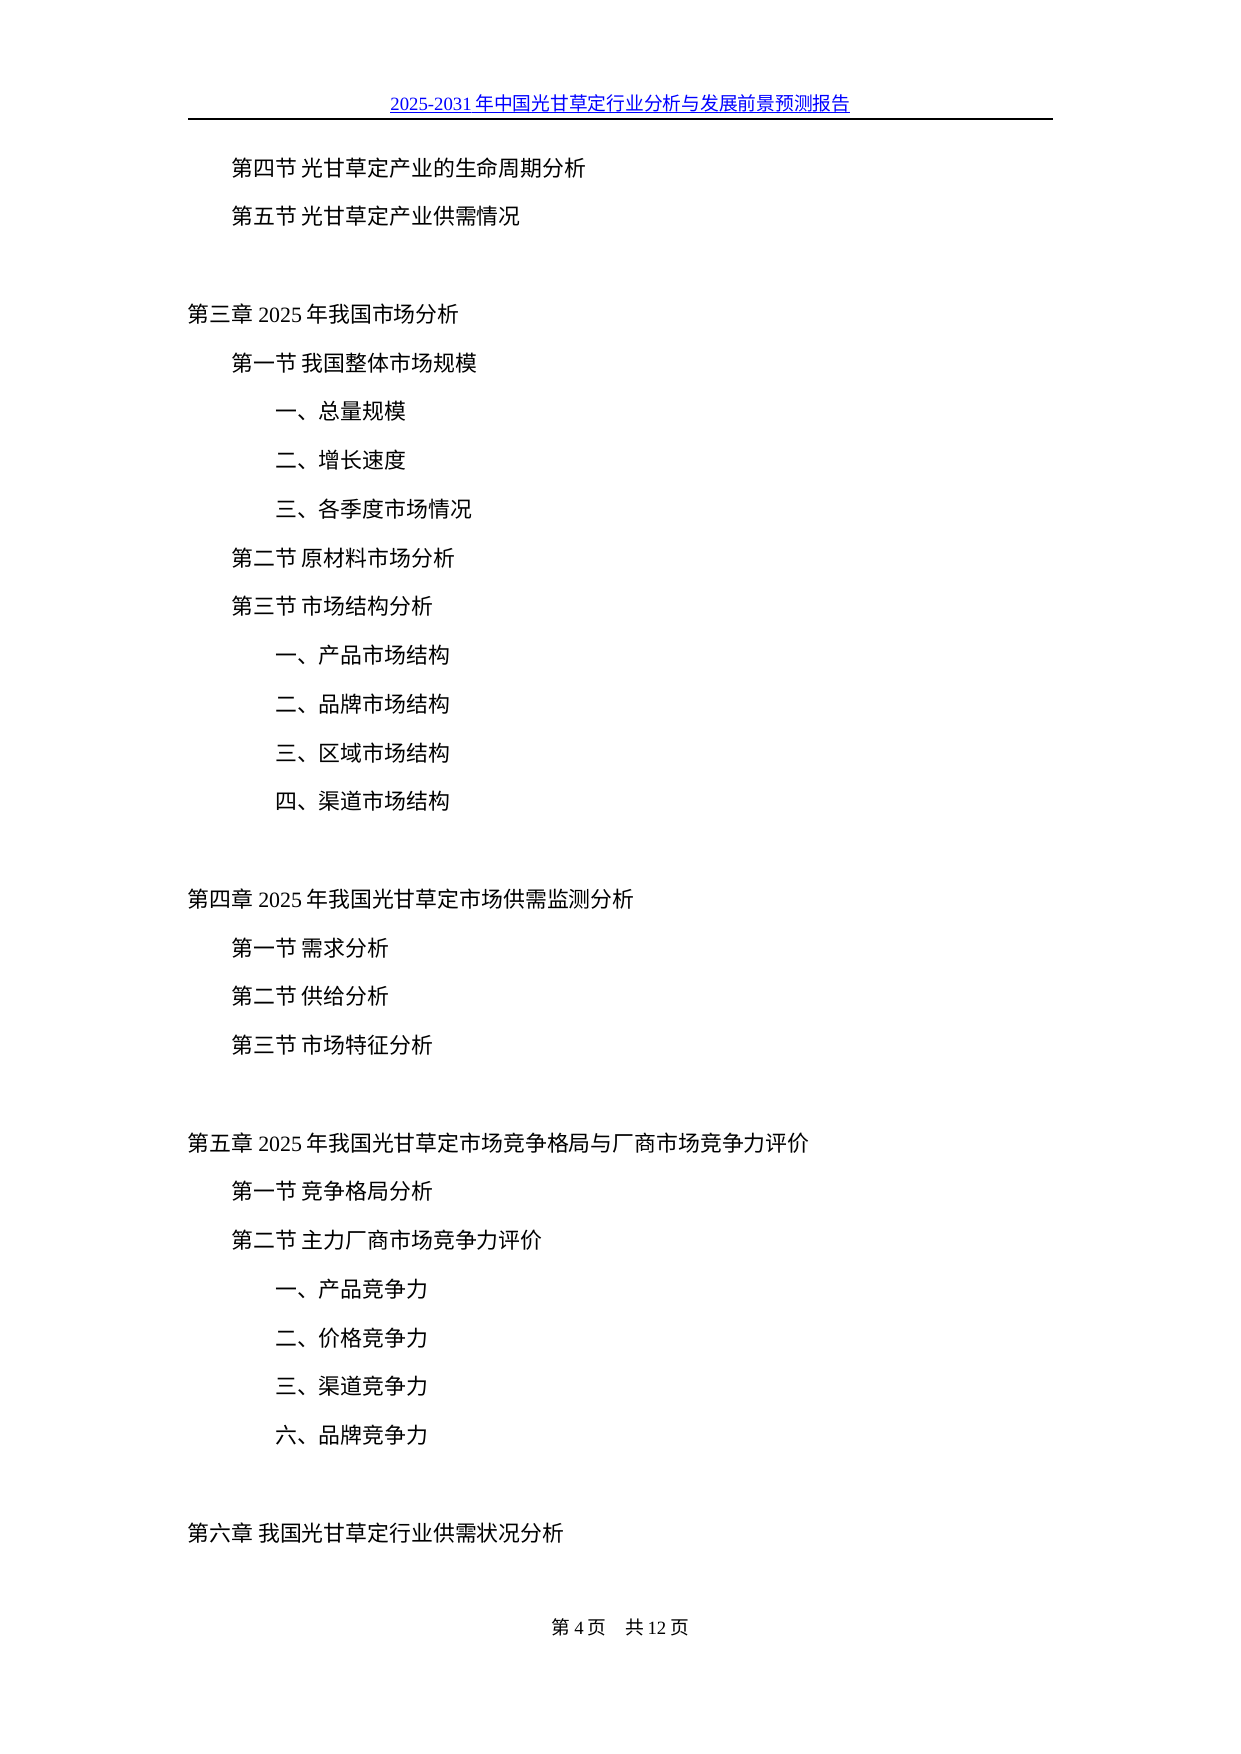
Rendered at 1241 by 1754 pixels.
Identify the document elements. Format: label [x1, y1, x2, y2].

text [187, 150, 1053, 1548]
